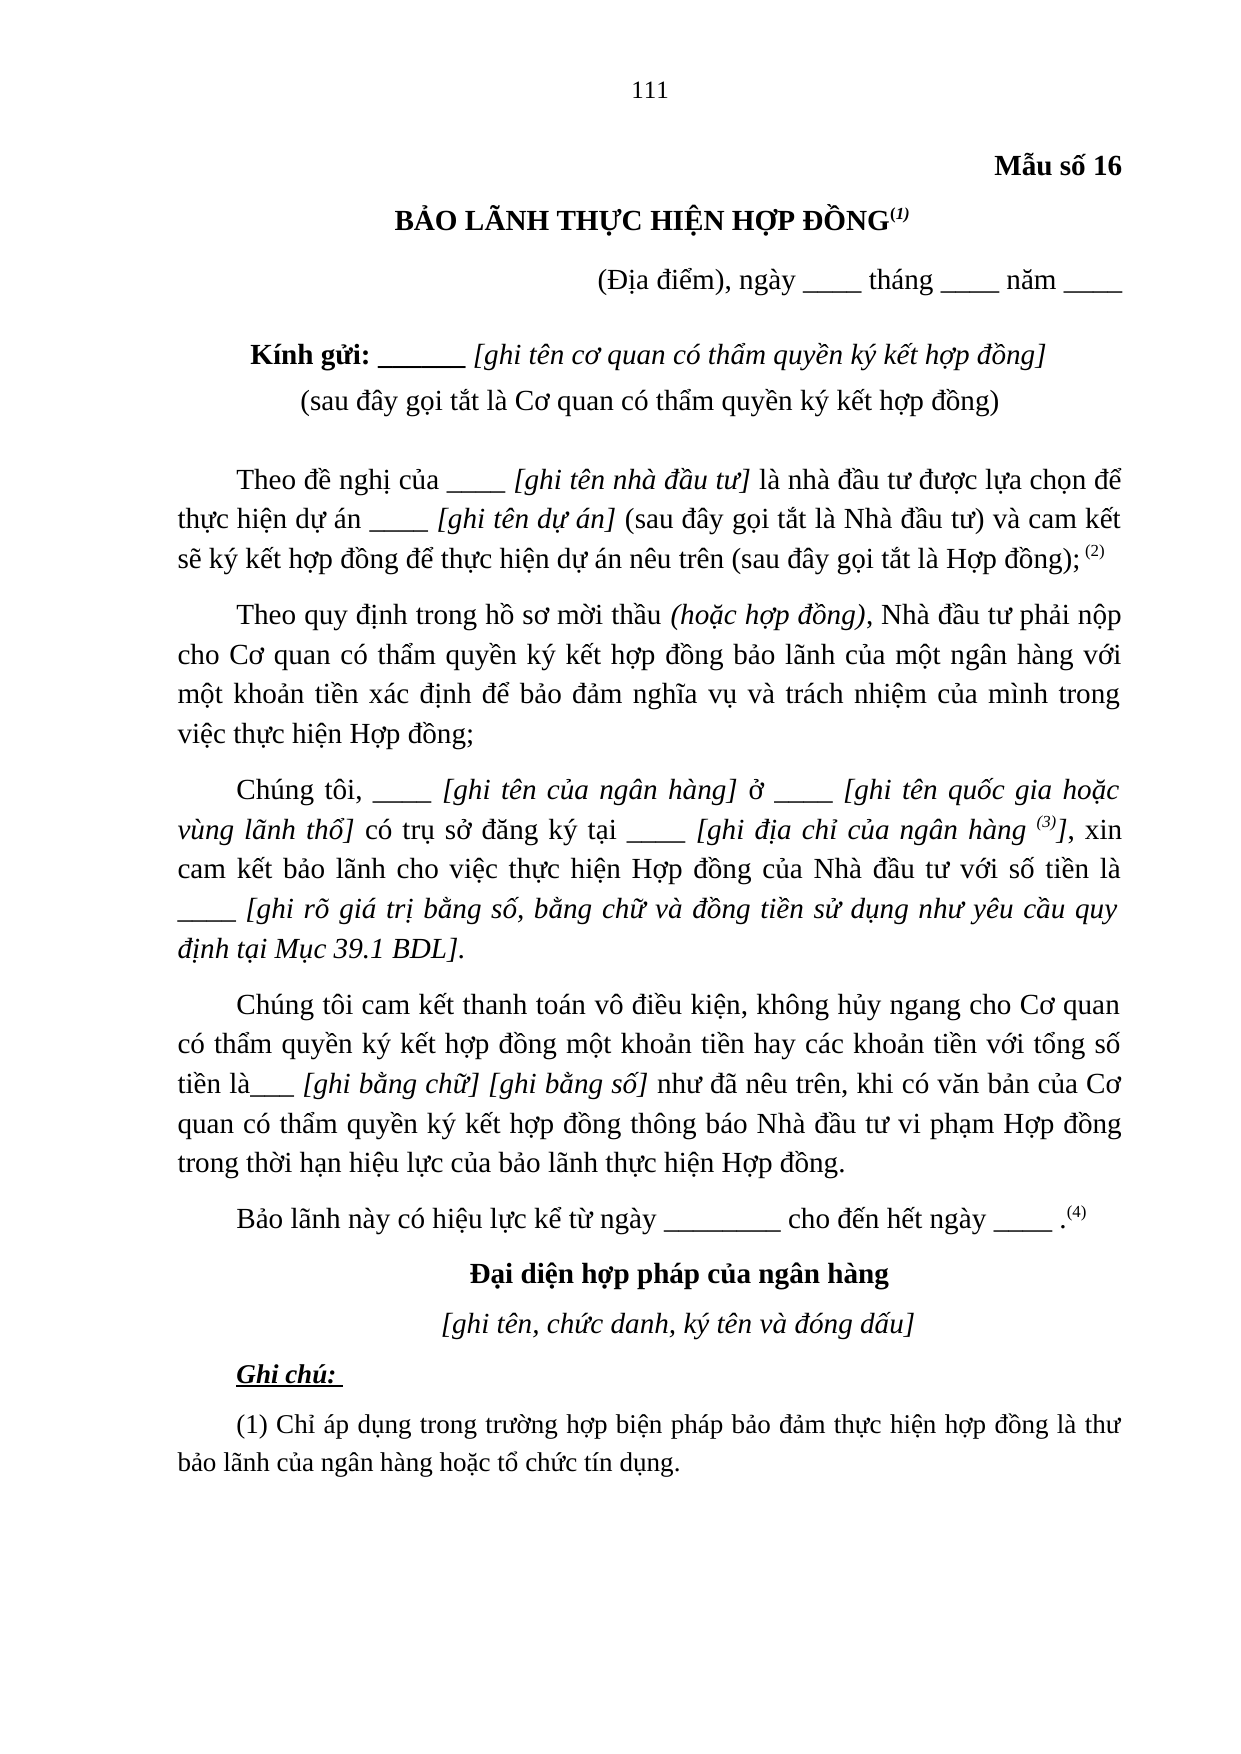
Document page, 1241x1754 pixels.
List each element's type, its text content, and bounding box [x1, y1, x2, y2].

text Đại diện hợp pháp của ngân hàng [177, 1253, 1122, 1291]
text Bảo lãnh này có hiệu lực kể từ ngày ________ cho đến hết ngày ____ .(4) [177, 1197, 1122, 1237]
text Chúng tôi cam kết thanh toán vô điều kiện, không hủy ngang cho Cơ quan có thẩm quyền ký kết hợp đồng một khoản tiền hay các khoản tiền với tổng số tiền là___ [ghi bằng chữ] [ghi bằng số] như đã nêu trên, khi có văn bản của Cơ quan có thẩm quyền ký kết hợp đồng thông báo Nhà đầu tư vi phạm Hợp đồng trong thời hạn hiệu lực của bảo lãnh thực hiện Hợp đồng. [177, 983, 1122, 1181]
text (Địa điểm), ngày ____ tháng ____ năm ____ [177, 262, 1122, 295]
text (sau đây gọi tắt là Cơ quan có thẩm quyền ký kết hợp đồng) [177, 383, 1122, 416]
text Mẫu số 16 [177, 145, 1122, 182]
text (1) Chỉ áp dụng trong trường hợp biện pháp bảo đảm thực hiện hợp đồng là thư bảo lãnh của ngân hàng hoặc tổ chức tín dụng. [177, 1403, 1122, 1478]
text Kính gửi: ______ [ghi tên cơ quan có thẩm quyền ký kết hợp đồng] [177, 337, 1122, 370]
text Chúng tôi, ____ [ghi tên của ngân hàng] ở ____ [ghi tên quốc gia hoặc vùng lãnh thổ] có trụ sở đăng ký tại ____ [ghi địa chỉ của ngân hàng (3)], xin cam kết bảo lãnh cho việc thực hiện Hợp đồng của Nhà đầu tư với số tiền là ____ [ghi rõ giá trị bằng số, bằng chữ và đồng tiền sử dụng như yêu cầu quy định tại Mục 39.1 BDL]. [177, 768, 1122, 966]
text [ghi tên, chức danh, ký tên và đóng dấu] [177, 1303, 1122, 1341]
text Ghi chú: [177, 1353, 1122, 1391]
text Theo quy định trong hồ sơ mời thầu (hoặc hợp đồng), Nhà đầu tư phải nộp cho Cơ quan có thẩm quyền ký kết hợp đồng bảo lãnh của một ngân hàng với một khoản tiền xác định để bảo đảm nghĩa vụ và trách nhiệm của mình trong việc thực hiện Hợp đồng; [177, 593, 1122, 751]
text Theo đề nghị của ____ [ghi tên nhà đầu tư] là nhà đầu tư được lựa chọn để thực hiện dự án ____ [ghi tên dự án] (sau đây gọi tắt là Nhà đầu tư) và cam kết sẽ ký kết hợp đồng để thực hiện dự án nêu trên (sau đây gọi tắt là Hợp đồng); (2) [177, 458, 1122, 576]
subtitle BẢO LÃNH THỰC HIỆN HỢP ĐỒNG(1) [177, 203, 1122, 237]
